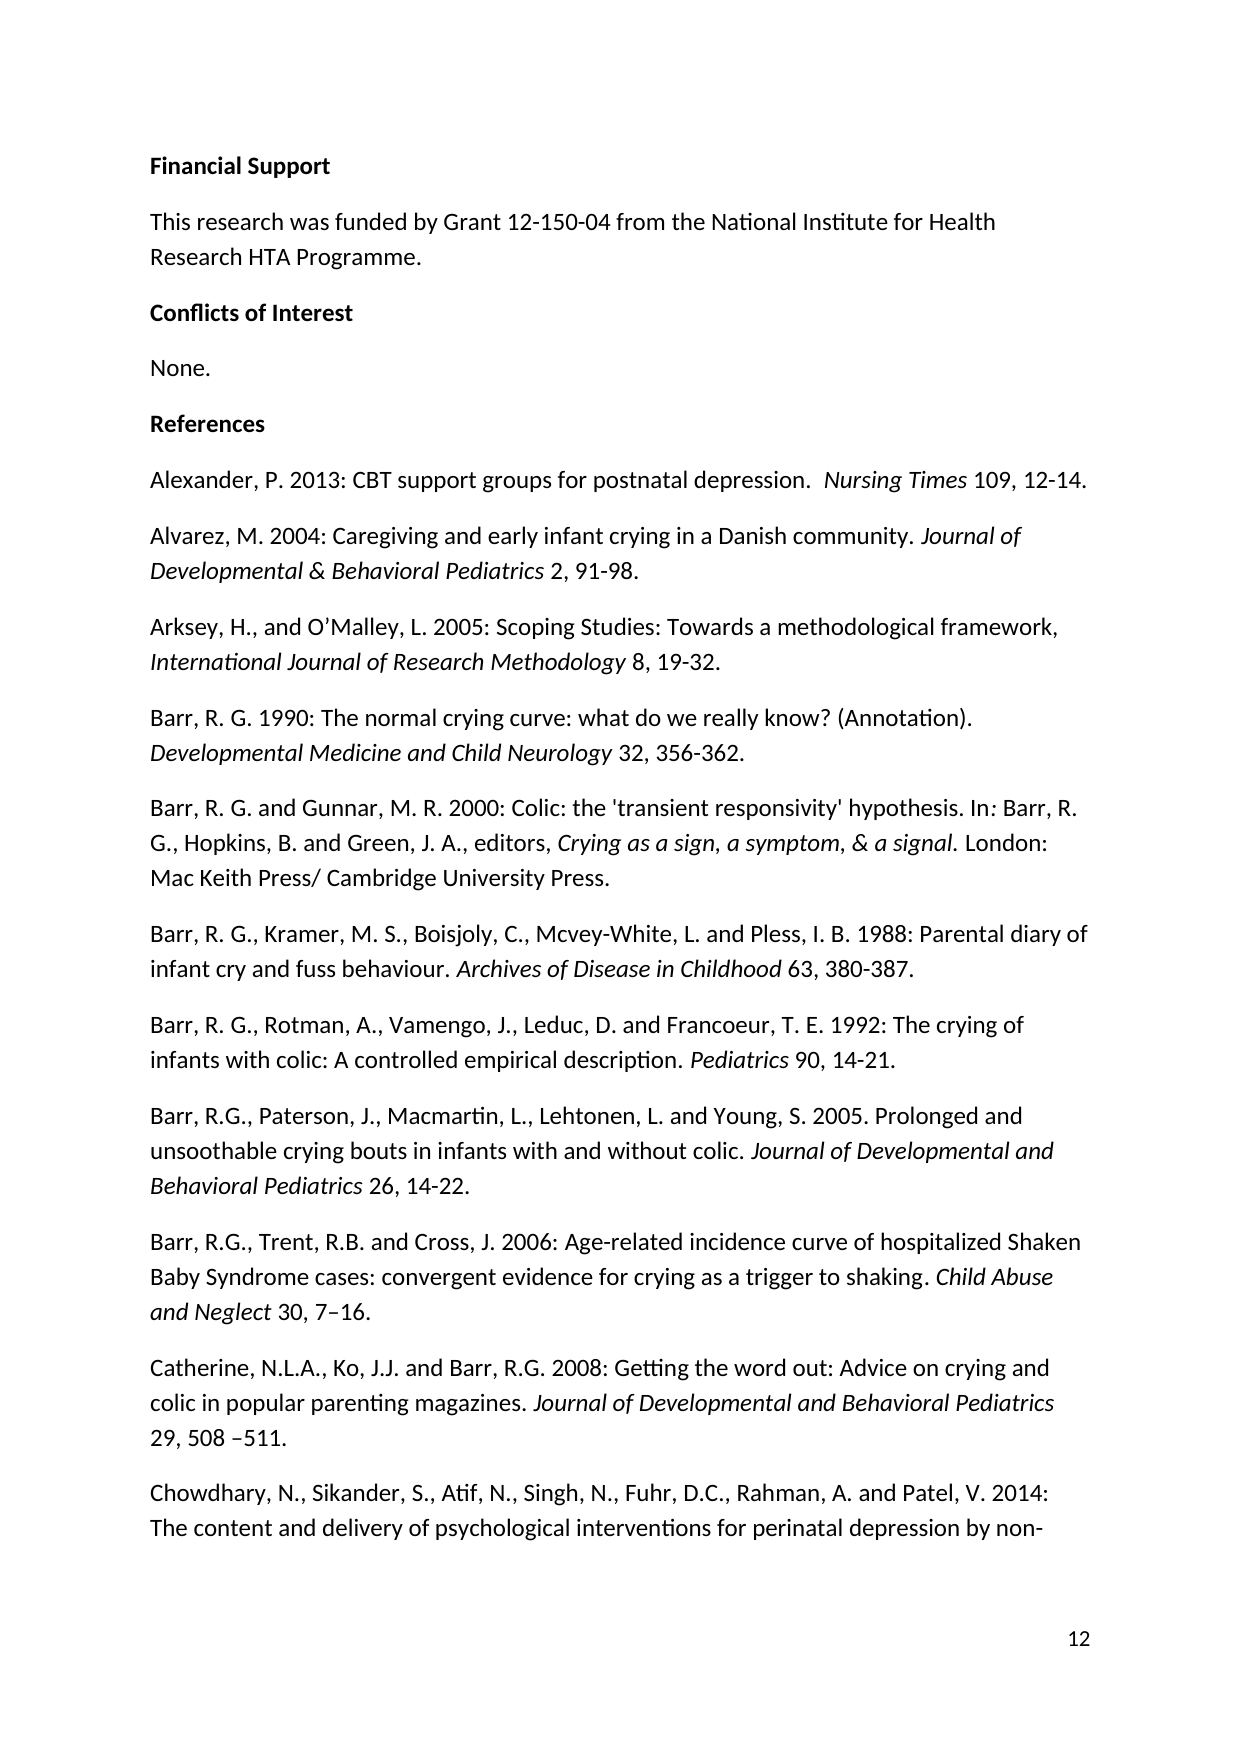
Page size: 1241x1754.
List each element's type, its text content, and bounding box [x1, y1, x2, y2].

text Catherine, N.L.A., Ko, J.J. and Barr, R.G. 2008: Getting the word out: Advice on crying and colic in popular parenting magazines. Journal of Developmental and Behavioral Pediatrics 29, 508 –511. [150, 1352, 1090, 1452]
text Barr, R. G. 1990: The normal crying curve: what do we really know? (Annotation). Developmental Medicine and Child Neurology 32, 356-362. [150, 702, 1090, 767]
text Barr, R. G. and Gunnar, M. R. 2000: Colic: the 'transient responsivity' hypothesis. In: Barr, R. G., Hopkins, B. and Green, J. A., editors, Crying as a sign, a symptom, & a signal. London: Mac Keith Press/ Cambridge University Press. [150, 792, 1090, 893]
text Barr, R. G., Rotman, A., Vamengo, J., Leduc, D. and Francoeur, T. E. 1992: The crying of infants with colic: A controlled empirical description. Pediatrics 90, 14-21. [150, 1009, 1090, 1075]
text Conflicts of Interest [150, 297, 1090, 327]
text Financial Support [150, 150, 1090, 181]
text Barr, R.G., Paterson, J., Macmartin, L., Lehtonen, L. and Young, S. 2005. Prolonged and unsoothable crying bouts in infants with and without colic. Journal of Developmental and Behavioral Pediatrics 26, 14-22. [150, 1100, 1090, 1201]
text Arksey, H., and O’Malley, L. 2005: Scoping Studies: Towards a methodological framework, International Journal of Research Methodology 8, 19-32. [150, 611, 1090, 676]
text Barr, R. G., Kramer, M. S., Boisjoly, C., Mcvey-White, L. and Pless, I. B. 1988: Parental diary of infant cry and fuss behaviour. Archives of Disease in Childhood 63, 380-387. [150, 918, 1090, 984]
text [150, 1477, 1090, 1543]
text None. [150, 352, 1090, 383]
text Barr, R.G., Trent, R.B. and Cross, J. 2006: Age-related incidence curve of hospitalized Shaken Baby Syndrome cases: convergent evidence for crying as a trigger to shaking. Child Abuse and Neglect 30, 7–16. [150, 1226, 1090, 1326]
text References [150, 408, 1090, 439]
text Alvarez, M. 2004: Caregiving and early infant crying in a Danish community. Journal of Developmental & Behavioral Pediatrics 2, 91-98. [150, 520, 1090, 586]
text Alexander, P. 2013: CBT support groups for postnatal depression. Nursing Times 109, 12-14. [150, 464, 1090, 495]
text This research was funded by Grant 12-150-04 from the National Institute for Health Research HTA Programme. [150, 206, 1090, 271]
